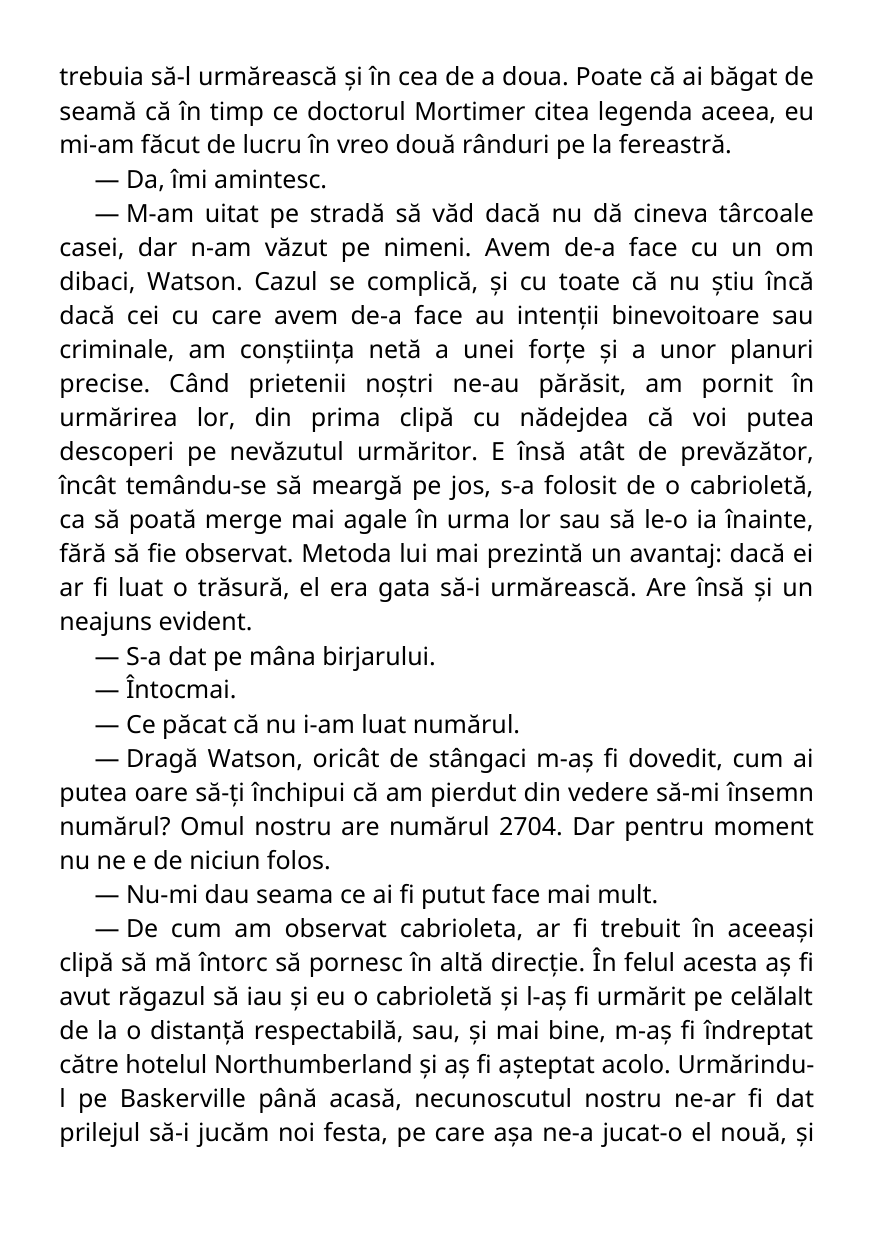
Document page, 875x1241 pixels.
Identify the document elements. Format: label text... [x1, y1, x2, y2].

text — Întocmai. [59, 672, 815, 706]
text — Dragă Watson, oricât de stângaci m-aş fi dovedit, cum ai putea oare să-ţi închipui că am pierdut din vedere să-mi însemn numărul? Omul nostru are numărul 2704. Dar pentru moment nu ne e de niciun folos. [59, 740, 815, 877]
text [59, 911, 815, 1149]
text — S-a dat pe mâna birjarului. [59, 638, 815, 672]
text — Ce păcat că nu i-am luat numărul. [59, 706, 815, 740]
text — M-am uitat pe stradă să văd dacă nu dă cineva târcoale casei, dar n-am văzut pe nimeni. Avem de-a face cu un om dibaci, Watson. Cazul se complică, şi cu toate că nu ştiu încă dacă cei cu care avem de-a face au intenţii binevoitoare sau criminale, am conştiinţa netă a unei forţe şi a unor planuri precise. Când prietenii noştri ne-au părăsit, am pornit în urmărirea lor, din prima clipă cu nădejdea că voi putea descoperi pe nevăzutul urmăritor. E însă atât de prevăzător, încât temându-se să meargă pe jos, s-a folosit de o cabrioletă, ca să poată merge mai agale în urma lor sau să le-o ia înainte, fără să fie observat. Metoda lui mai prezintă un avantaj: dacă ei ar fi luat o trăsură, el era gata să-i urmărească. Are însă şi un neajuns evident. [59, 195, 815, 638]
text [59, 59, 815, 161]
text — Nu-mi dau seama ce ai fi putut face mai mult. [59, 877, 815, 911]
text — Da, îmi amintesc. [59, 161, 815, 195]
